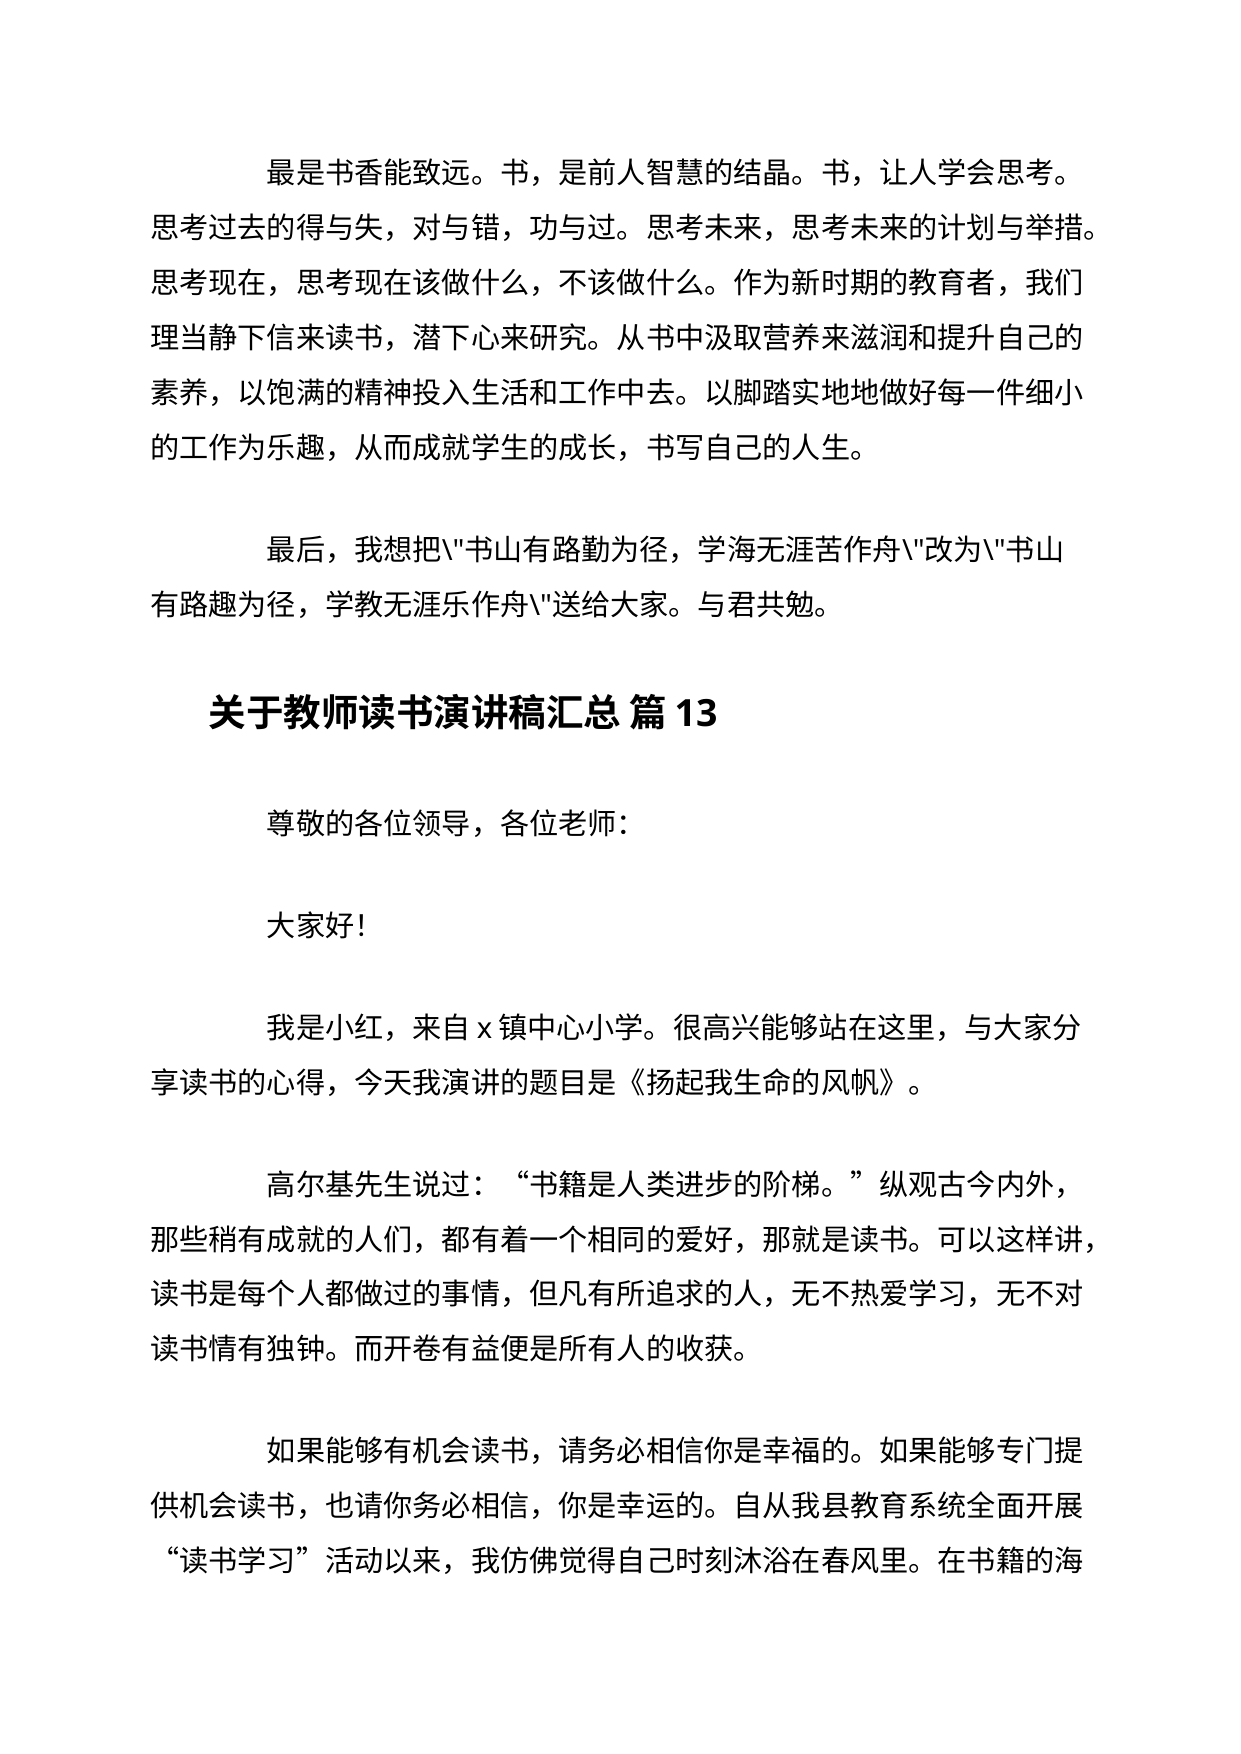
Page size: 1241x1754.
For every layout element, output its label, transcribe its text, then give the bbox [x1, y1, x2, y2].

text 最是书香能致远。书，是前人智慧的结晶。书，让人学会思考。思考过去的得与失，对与错，功与过。思考未来，思考未来的计划与举措。思考现在，思考现在该做什么，不该做什么。作为新时期的教育者，我们理当静下信来读书，潜下心来研究。从书中汲取营养来滋润和提升自己的素养，以饱满的精神投入生活和工作中去。以脚踏实地地做好每一件细小的工作为乐趣，从而成就学生的成长，书写自己的人生。 [150, 150, 1090, 467]
text 最后，我想把\"书山有路勤为径，学海无涯苦作舟\"改为\"书山有路趣为径，学教无涯乐作舟\"送给大家。与君共勉。 [150, 526, 1090, 624]
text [150, 1428, 1090, 1580]
text 关于教师读书演讲稿汇总 篇13 [150, 683, 1090, 738]
text 高尔基先生说过：“书籍是人类进步的阶梯。”纵观古今内外，那些稍有成就的人们，都有着一个相同的爱好，那就是读书。可以这样讲，读书是每个人都做过的事情，但凡有所追求的人，无不热爱学习，无不对读书情有独钟。而开卷有益便是所有人的收获。 [150, 1161, 1090, 1368]
text 我是小红，来自x镇中心小学。很高兴能够站在这里，与大家分享读书的心得，今天我演讲的题目是《扬起我生命的风帆》。 [150, 1004, 1090, 1102]
text 大家好！ [150, 903, 1090, 945]
text 尊敬的各位领导，各位老师： [150, 801, 1090, 843]
